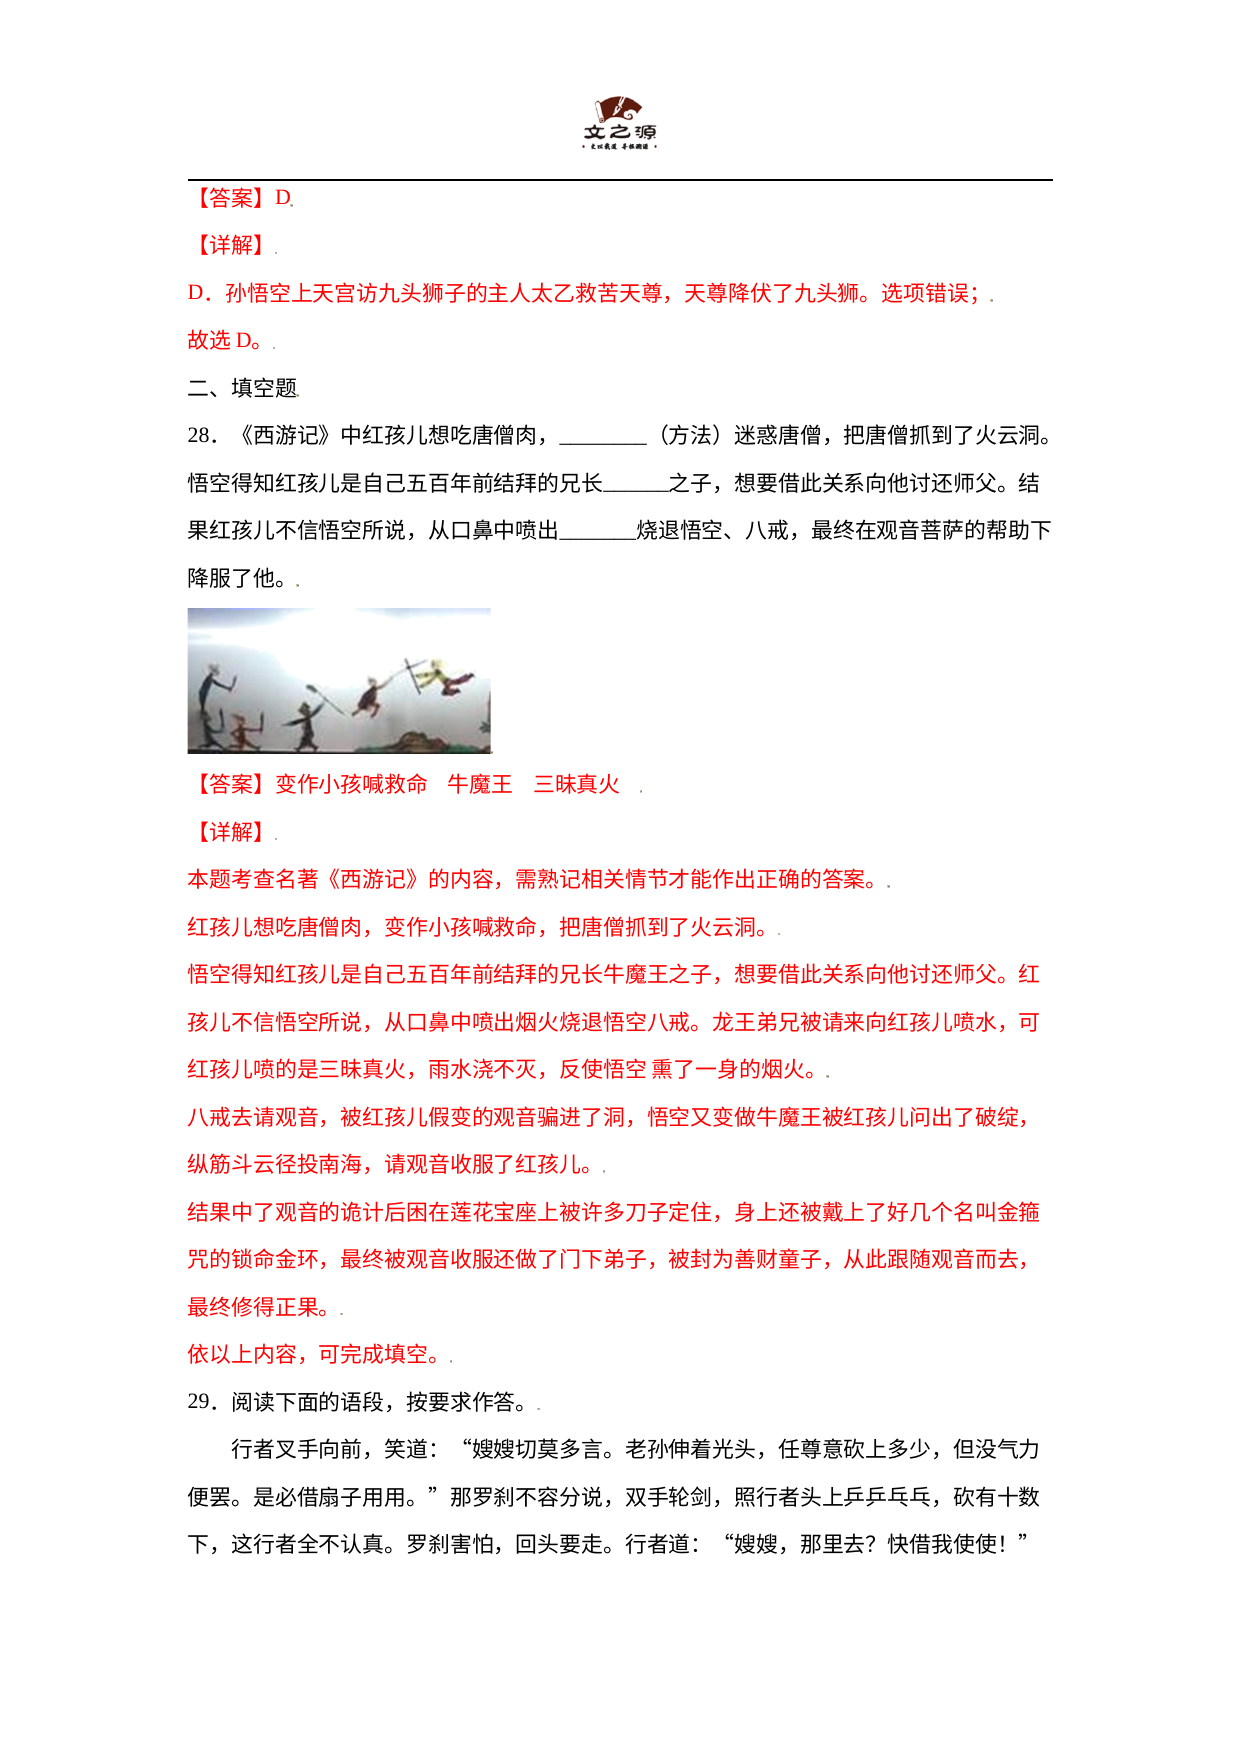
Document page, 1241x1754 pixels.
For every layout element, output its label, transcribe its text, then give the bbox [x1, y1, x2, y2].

text D．孙悟空上天宫访九头狮子的主人太乙救苦天尊，天尊降伏了九头狮。选项错误； [187, 276, 1053, 308]
text 行者叉手向前，笑道：“嫂嫂切莫多言。老孙伸着光头，任尊意砍上多少，但没气力便罢。是必借扇子用用。”那罗刹不容分说，双手轮剑，照行者头上乒乒乓乓，砍有十数下，这行者全不认真。罗刹害怕，回头要走。行者道：“嫂嫂，那里去？快借我使使！”那罗刹道：“我的宝贝原不轻借。” [187, 1432, 1053, 1559]
text 故选D。 [187, 323, 1053, 355]
text 悟空得知红孩儿是自己五百年前结拜的兄长牛魔王之子，想要借此关系向他讨还师父。红孩儿不信悟空所说，从口鼻中喷出烟火烧退悟空八戒。龙王弟兄被请来向红孩儿喷水，可红孩儿喷的是三昧真火，雨水浇不灭，反使悟空 熏了一身的烟火。 [187, 957, 1053, 1084]
text 红孩儿想吃唐僧肉，变作小孩喊救命，把唐僧抓到了火云洞。 [187, 909, 1053, 941]
text 结果中了观音的诡计后困在莲花宝座上被许多刀子定住，身上还被戴上了好几个名叫金箍咒的锁命金环，最终被观音收服还做了门下弟子，被封为善财童子，从此跟随观音而去，最终修得正果。 [187, 1194, 1053, 1321]
text 【答案】变作小孩喊救命 牛魔王 三昧真火 [187, 767, 1053, 799]
text 本题考查名著《西游记》的内容，需熟记相关情节才能作出正确的答案。 [187, 862, 1053, 894]
text 【答案】D [187, 181, 1053, 213]
text 依以上内容，可完成填空。 [187, 1337, 1053, 1369]
text 28．《西游记》中红孩儿想吃唐僧肉，________（方法）迷惑唐僧，把唐僧抓到了火云洞。悟空得知红孩儿是自己五百年前结拜的兄长______之子，想要借此关系向他讨还师父。结果红孩儿不信悟空所说，从口鼻中喷出_______烧退悟空、八戒，最终在观音菩萨的帮助下降服了他。 [187, 418, 1053, 593]
text 八戒去请观音，被红孩儿假变的观音骗进了洞，悟空又变做牛魔王被红孩儿问出了破绽，纵筋斗云径投南海，请观音收服了红孩儿。 [187, 1099, 1053, 1179]
picture [187, 608, 493, 754]
text 29．阅读下面的语段，按要求作答。 [187, 1384, 1053, 1416]
text 二、填空题 [187, 371, 1053, 403]
text 【详解】 [187, 814, 1053, 846]
picture [543, 73, 698, 178]
text 【详解】 [187, 228, 1053, 260]
